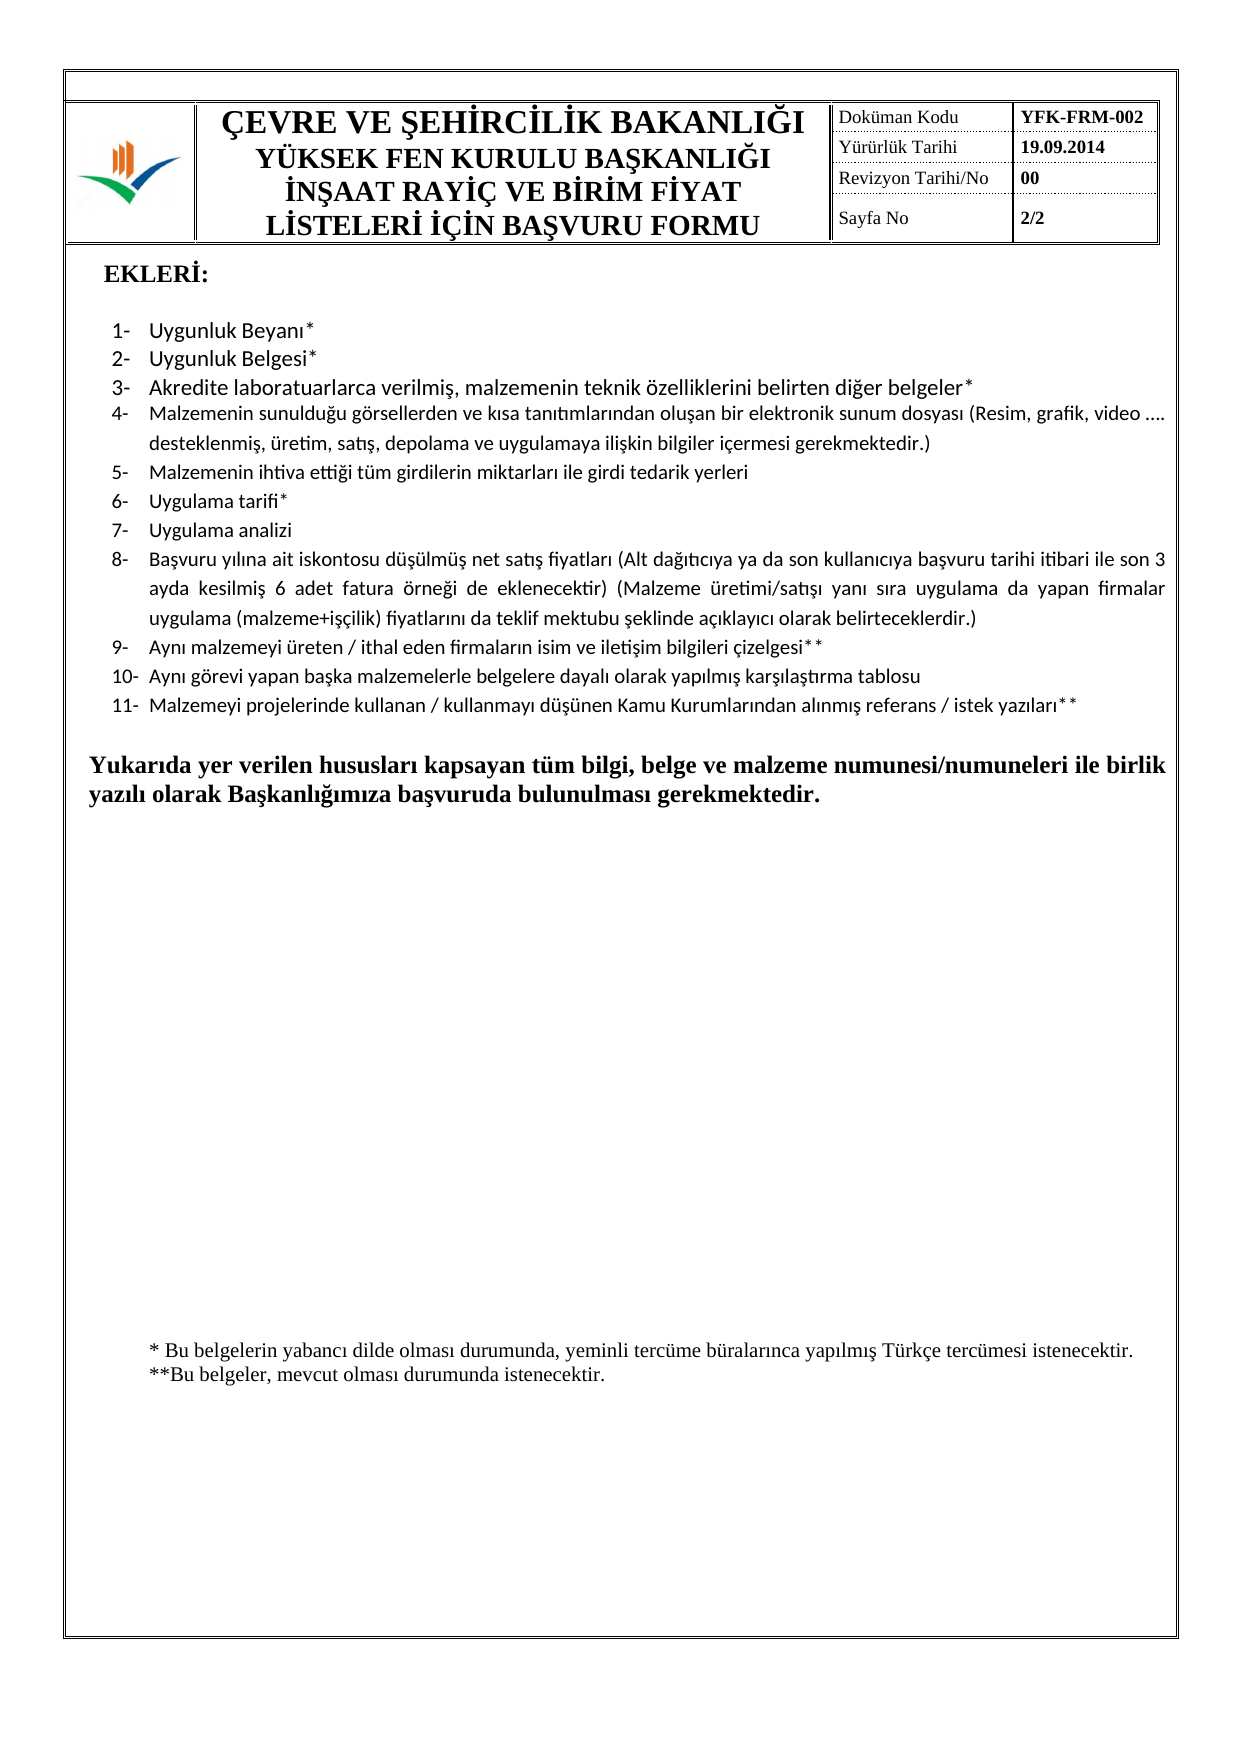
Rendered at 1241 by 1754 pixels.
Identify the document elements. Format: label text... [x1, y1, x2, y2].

list Uygunluk Beyanı* [111, 317, 1168, 344]
list Aynı malzemeyi üreten / ithal eden firmaların isim ve iletişim bilgileri çizelgesi** [111, 634, 1168, 659]
list Aynı görevi yapan başka malzemelerle belgelere dayalı olarak yapılmış karşılaştırma tablosu [111, 663, 1168, 688]
list Başvuru yılına ait iskontosu düşülmüş net satış fiyatları (Alt dağıtıcıya ya da son kullanıcıya başvuru tarihi itibari ile son 3 ayda kesilmiş 6 adet fatura örneği de eklenecektir) (Malzeme üretimi/satışı yanı sıra uygulama da yapan firmalar uygulama (malzeme+işçilik) fiyatlarını da teklif mektubu şeklinde açıklayıcı olarak belirteceklerdir.) [111, 546, 1168, 630]
list Akredite laboratuarlarca verilmiş, malzemenin teknik özelliklerini belirten diğer belgeler* [111, 373, 1168, 401]
list Uygulama tarifi* [111, 488, 1168, 513]
list Yukarıda yer verilen hususları kapsayan tüm bilgi, belge ve malzeme numunesi/numuneleri ile birlik yazılı olarak Başkanlığımıza başvuruda bulunulması gerekmektedir. [89, 751, 1168, 808]
list Uygunluk Belgesi* [111, 344, 1168, 373]
list Malzemeyi projelerinde kullanan / kullanmayı düşünen Kamu Kurumlarından alınmış referans / istek yazıları** [111, 692, 1168, 718]
list **Bu belgeler, mevcut olması durumunda istenecektir. [149, 1362, 1168, 1386]
list Malzemenin sunulduğu görsellerden ve kısa tanıtımlarından oluşan bir elektronik sunum dosyası (Resim, grafik, video …. desteklenmiş, üretim, satış, depolama ve uygulamaya ilişkin bilgiler içermesi gerekmektedir.) [111, 401, 1168, 455]
picture [72, 133, 187, 211]
list Uygulama analizi [111, 517, 1168, 543]
list * Bu belgelerin yabancı dilde olması durumunda, yeminli tercüme büralarınca yapılmış Türkçe tercümesi istenecektir. [149, 1337, 1168, 1362]
text EKLERİ: [74, 259, 1168, 288]
list Malzemenin ihtiva ettiği tüm girdilerin miktarları ile girdi tedarik yerleri [111, 459, 1168, 484]
